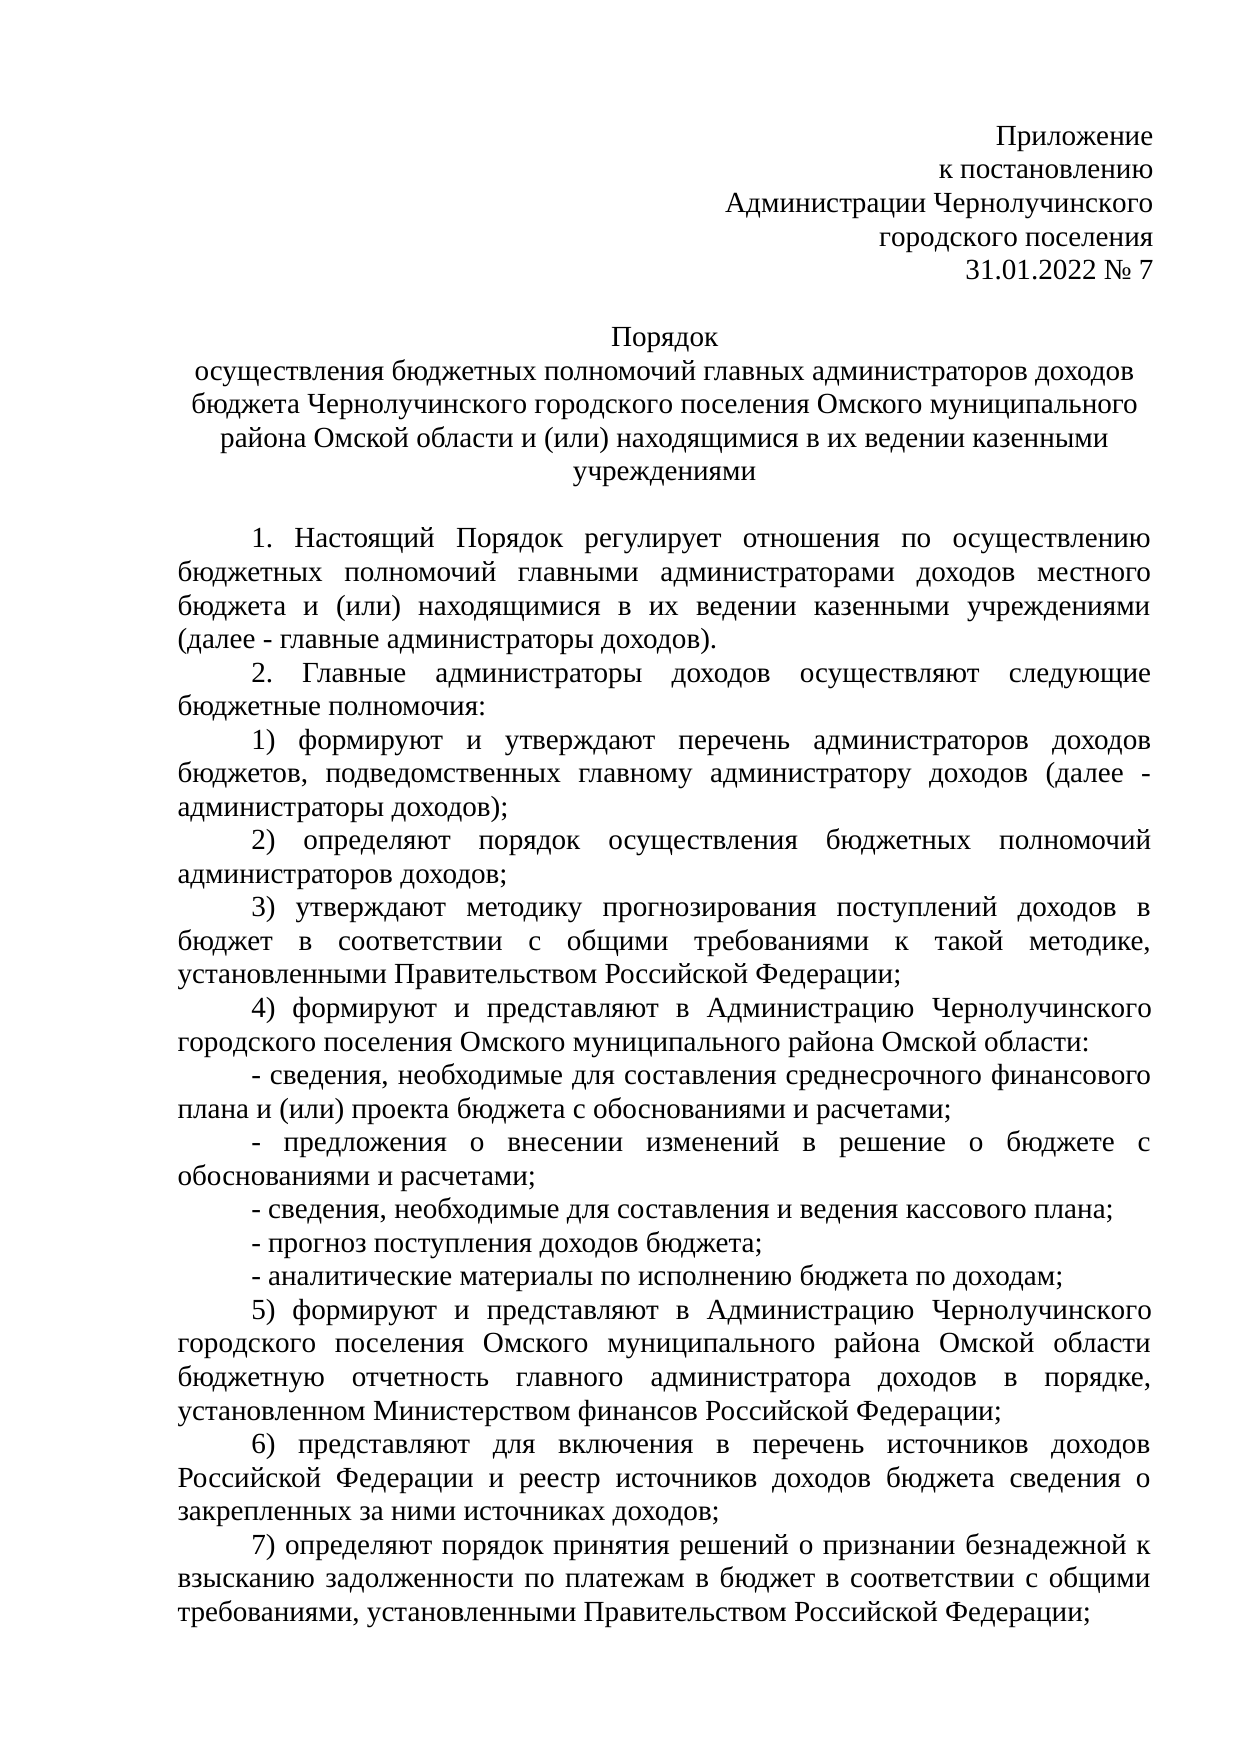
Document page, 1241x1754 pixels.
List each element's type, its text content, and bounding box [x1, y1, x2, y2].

text - сведения, необходимые для составления среднесрочного финансового плана и (или) проекта бюджета с обоснованиями и расчетами; [177, 1057, 1152, 1124]
text 6) представляют для включения в перечень источников доходов Российской Федерации и реестр источников доходов бюджета сведения о закрепленных за ними источниках доходов; [177, 1426, 1152, 1527]
text 31.01.2022 № 7 [177, 252, 1153, 286]
text - аналитические материалы по исполнению бюджета по доходам; [177, 1258, 1152, 1292]
text 5) формируют и представляют в Администрацию Чернолучинского городского поселения Омского муниципального района Омской области бюджетную отчетность главного администратора доходов в порядке, установленном Министерством финансов Российской Федерации; [177, 1292, 1152, 1426]
text 1) формируют и утверждают перечень администраторов доходов бюджетов, подведомственных главному администратору доходов (далее - администраторы доходов); [177, 722, 1152, 822]
text 7) определяют порядок принятия решений о признании безнадежной к взысканию задолженности по платежам в бюджет в соответствии с общими требованиями, установленными Правительством Российской Федерации; [177, 1527, 1152, 1627]
text 1. Настоящий Порядок регулирует отношения по осуществлению бюджетных полномочий главными администраторами доходов местного бюджета и (или) находящимися в их ведении казенными учреждениями (далее - главные администраторы доходов). [177, 521, 1152, 655]
text 3) утверждают методику прогнозирования поступлений доходов в бюджет в соответствии с общими требованиями к такой методике, установленными Правительством Российской Федерации; [177, 889, 1152, 990]
text 2) определяют порядок осуществления бюджетных полномочий администраторов доходов; [177, 822, 1152, 889]
text осуществления бюджетных полномочий главных администраторов доходов бюджета Чернолучинского городского поселения Омского муниципального района Омской области и (или) находящимися в их ведении казенными учреждениями [177, 353, 1152, 487]
text городского поселения [177, 219, 1153, 252]
text - прогноз поступления доходов бюджета; [177, 1225, 1152, 1258]
text Администрации Чернолучинского [177, 185, 1153, 219]
text - предложения о внесении изменений в решение о бюджете с обоснованиями и расчетами; [177, 1124, 1152, 1191]
text - сведения, необходимые для составления и ведения кассового плана; [177, 1191, 1152, 1225]
text Порядок [177, 319, 1152, 353]
text Приложение [177, 118, 1153, 152]
text 2. Главные администраторы доходов осуществляют следующие бюджетные полномочия: [177, 655, 1152, 722]
text к постановлению [177, 152, 1153, 185]
text 4) формируют и представляют в Администрацию Чернолучинского городского поселения Омского муниципального района Омской области: [177, 990, 1152, 1057]
